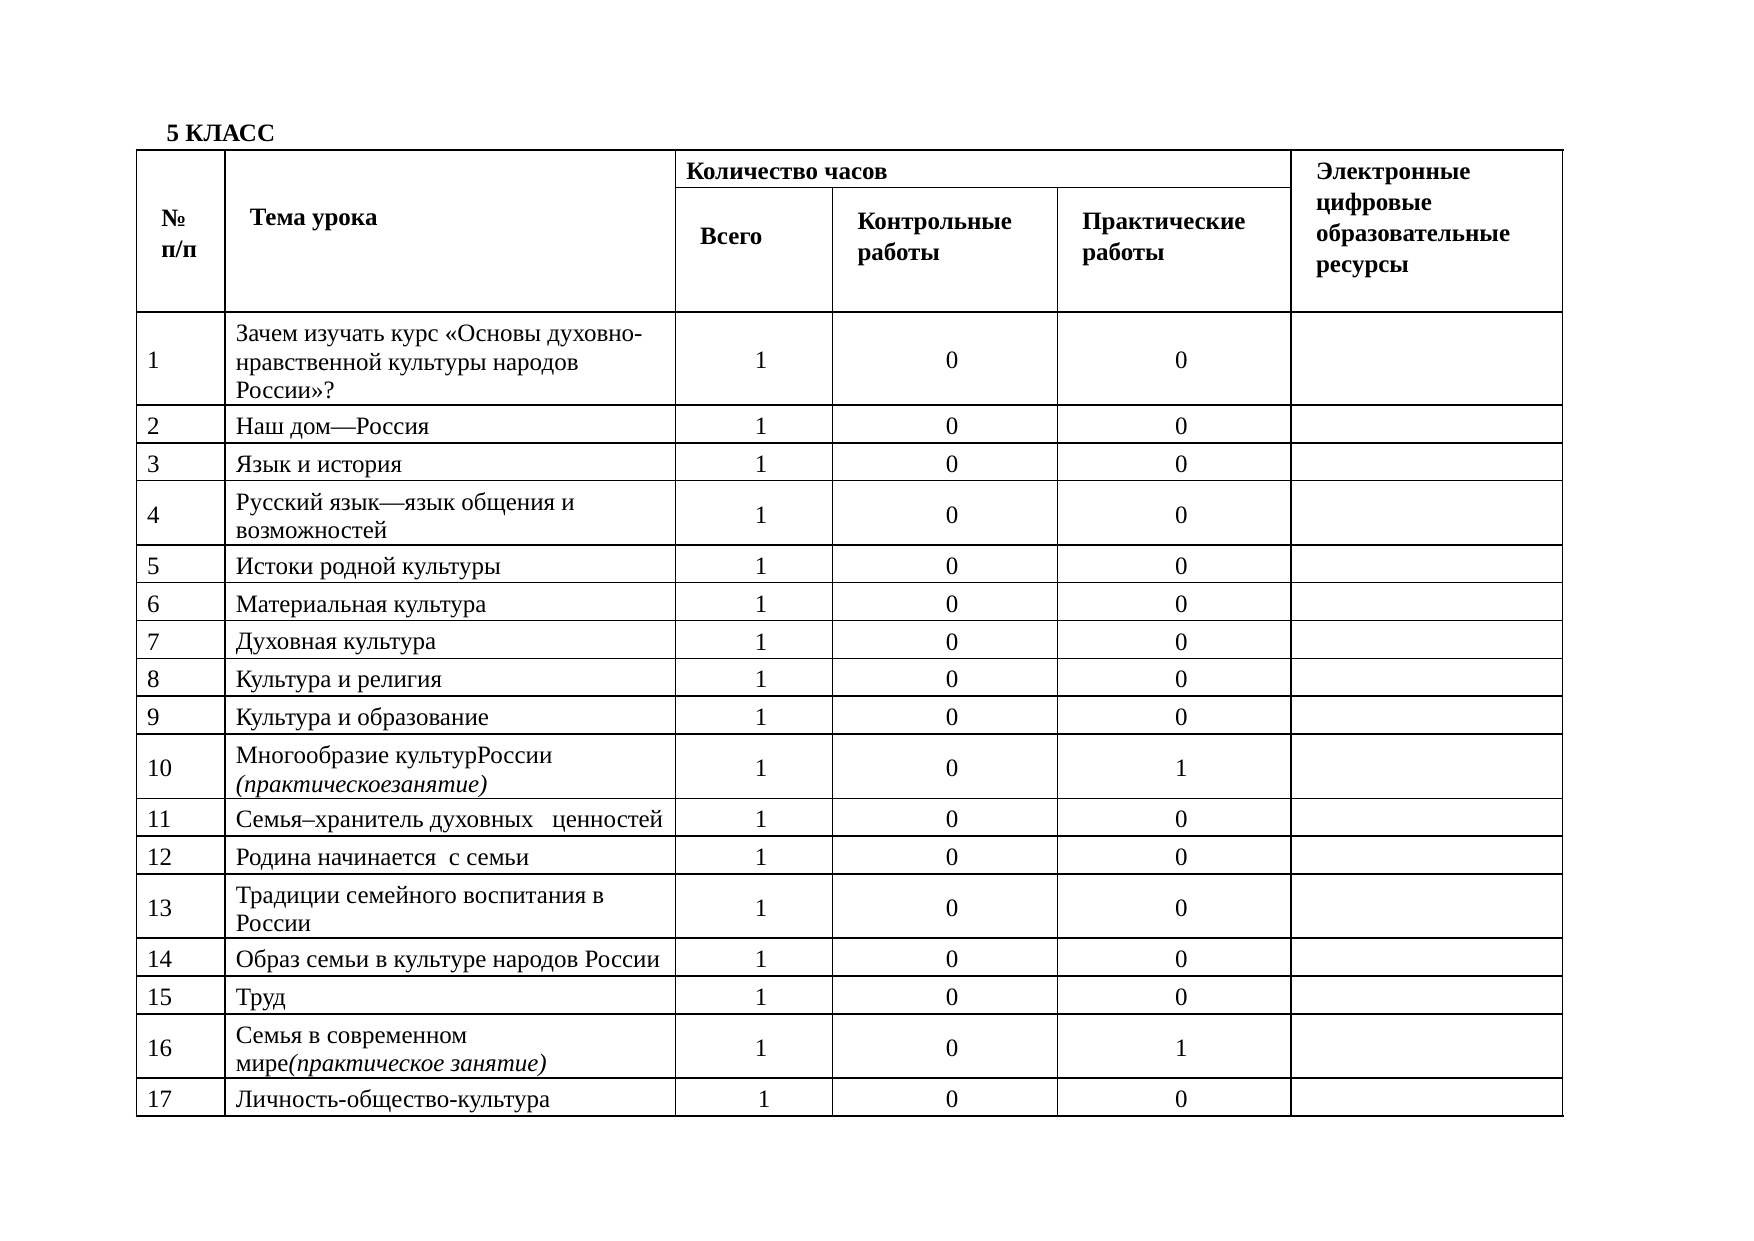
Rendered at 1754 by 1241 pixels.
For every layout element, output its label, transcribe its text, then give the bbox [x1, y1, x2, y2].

table_cell 16 [137, 1015, 224, 1077]
table_cell 0 [1058, 939, 1290, 975]
table_cell Личность-общество-культура [226, 1079, 675, 1115]
table_cell 1 [676, 406, 832, 442]
table_cell Семья–хранитель духовных ценностей [226, 799, 675, 835]
table_cell 1 [676, 939, 832, 975]
table_cell 1 [676, 481, 832, 544]
table_cell Традиции семейного воспитания в России [226, 875, 675, 937]
table_cell Контрольные работы [833, 188, 1057, 311]
table_cell 1 [676, 546, 832, 582]
table_cell [1292, 875, 1562, 937]
table_cell [1292, 621, 1562, 657]
table_cell Образ семьи в культуре народов России [226, 939, 675, 975]
table_cell 14 [137, 939, 224, 975]
table_cell Практические работы [1058, 188, 1290, 311]
table_cell 0 [833, 875, 1057, 937]
table_cell Труд [226, 977, 675, 1013]
table_cell 0 [833, 313, 1057, 404]
table_cell 12 [137, 837, 224, 873]
table_cell 15 [137, 977, 224, 1013]
table_cell Зачем изучать курс «Основы духовно-нравственной культуры народов России»? [226, 313, 675, 404]
table_cell 0 [1058, 313, 1290, 404]
table_cell 0 [1058, 697, 1290, 733]
table_cell 0 [1058, 977, 1290, 1013]
table_cell 4 [137, 481, 224, 544]
table_cell 0 [833, 1015, 1057, 1077]
table_cell Родина начинается с семьи [226, 837, 675, 873]
table_header № п/п [137, 151, 224, 311]
table_cell 1 [676, 799, 832, 835]
table_cell Язык и история [226, 444, 675, 480]
table_cell Всего [676, 188, 832, 311]
table_cell 11 [137, 799, 224, 835]
table_cell 0 [833, 735, 1057, 797]
table_cell 2 [137, 406, 224, 442]
table_cell [1292, 546, 1562, 582]
table_cell 9 [137, 697, 224, 733]
table_cell 1 [137, 313, 224, 404]
table_cell 1 [1058, 735, 1290, 797]
table_cell 13 [137, 875, 224, 937]
table_cell 0 [833, 837, 1057, 873]
table_cell 0 [1058, 659, 1290, 695]
table_cell 0 [833, 444, 1057, 480]
table_cell 0 [833, 406, 1057, 442]
table_cell 5 [137, 546, 224, 582]
table_cell 0 [833, 799, 1057, 835]
table_header Электронные цифровые образовательные ресурсы [1292, 151, 1562, 311]
table_cell [1292, 659, 1562, 695]
table_cell [1292, 735, 1562, 797]
table_cell 1 [1058, 1015, 1290, 1077]
table_header Тема урока [226, 151, 675, 311]
table_cell [1292, 313, 1562, 404]
table_cell 1 [676, 837, 832, 873]
table_cell 1 [676, 659, 832, 695]
table_cell 1 [676, 735, 832, 797]
table_cell 1 [676, 583, 832, 620]
table_cell 0 [1058, 875, 1290, 937]
table_cell 10 [137, 735, 224, 797]
table_cell Многообразие культурРоссии (практическоезанятие) [226, 735, 675, 797]
table_cell 1 [676, 444, 832, 480]
table_cell Истоки родной культуры [226, 546, 675, 582]
table_cell 0 [1058, 1079, 1290, 1115]
table_cell 0 [1058, 583, 1290, 620]
table_cell 1 [676, 875, 832, 937]
table_cell 1 [676, 621, 832, 657]
table_cell 0 [833, 621, 1057, 657]
table_cell Наш дом—Россия [226, 406, 675, 442]
table_cell 0 [833, 977, 1057, 1013]
table_cell Материальная культура [226, 583, 675, 620]
table_cell 0 [1058, 546, 1290, 582]
table_cell Русский язык—язык общения и возможностей [226, 481, 675, 544]
table_cell 6 [137, 583, 224, 620]
table_cell [1292, 939, 1562, 975]
table_cell 0 [1058, 837, 1290, 873]
table_cell 0 [833, 659, 1057, 695]
table_cell 0 [1058, 444, 1290, 480]
table_cell 1 [676, 1015, 832, 1077]
table_cell [1292, 406, 1562, 442]
table_cell 0 [833, 1079, 1057, 1115]
table_cell 0 [1058, 799, 1290, 835]
table_cell 1 [676, 697, 832, 733]
text 5 КЛАСС [160, 118, 1695, 147]
table_cell Культура и религия [226, 659, 675, 695]
table_cell [1292, 1015, 1562, 1077]
table_cell 0 [1058, 481, 1290, 544]
table_cell 1 [676, 313, 832, 404]
table_cell 1 [676, 977, 832, 1013]
table_cell 1 [676, 1079, 832, 1115]
table_cell Духовная культура [226, 621, 675, 657]
table_header Количество часов [676, 151, 1290, 187]
table_cell Семья в современном мире(практическое занятие) [226, 1015, 675, 1077]
table_cell [1292, 697, 1562, 733]
table_cell [1292, 799, 1562, 835]
table_cell [1292, 1079, 1562, 1115]
table_cell 8 [137, 659, 224, 695]
table_cell [1292, 977, 1562, 1013]
table_cell 0 [1058, 621, 1290, 657]
table_cell [1292, 583, 1562, 620]
table_cell 0 [833, 939, 1057, 975]
table_cell Культура и образование [226, 697, 675, 733]
table_cell [1292, 837, 1562, 873]
table_cell [1292, 444, 1562, 480]
table_cell 0 [833, 481, 1057, 544]
table_cell 0 [833, 697, 1057, 733]
table_cell 7 [137, 621, 224, 657]
table_cell 0 [833, 583, 1057, 620]
table_cell 3 [137, 444, 224, 480]
table_cell 0 [1058, 406, 1290, 442]
table_cell [1292, 481, 1562, 544]
table_cell 17 [137, 1079, 224, 1115]
table_cell 0 [833, 546, 1057, 582]
